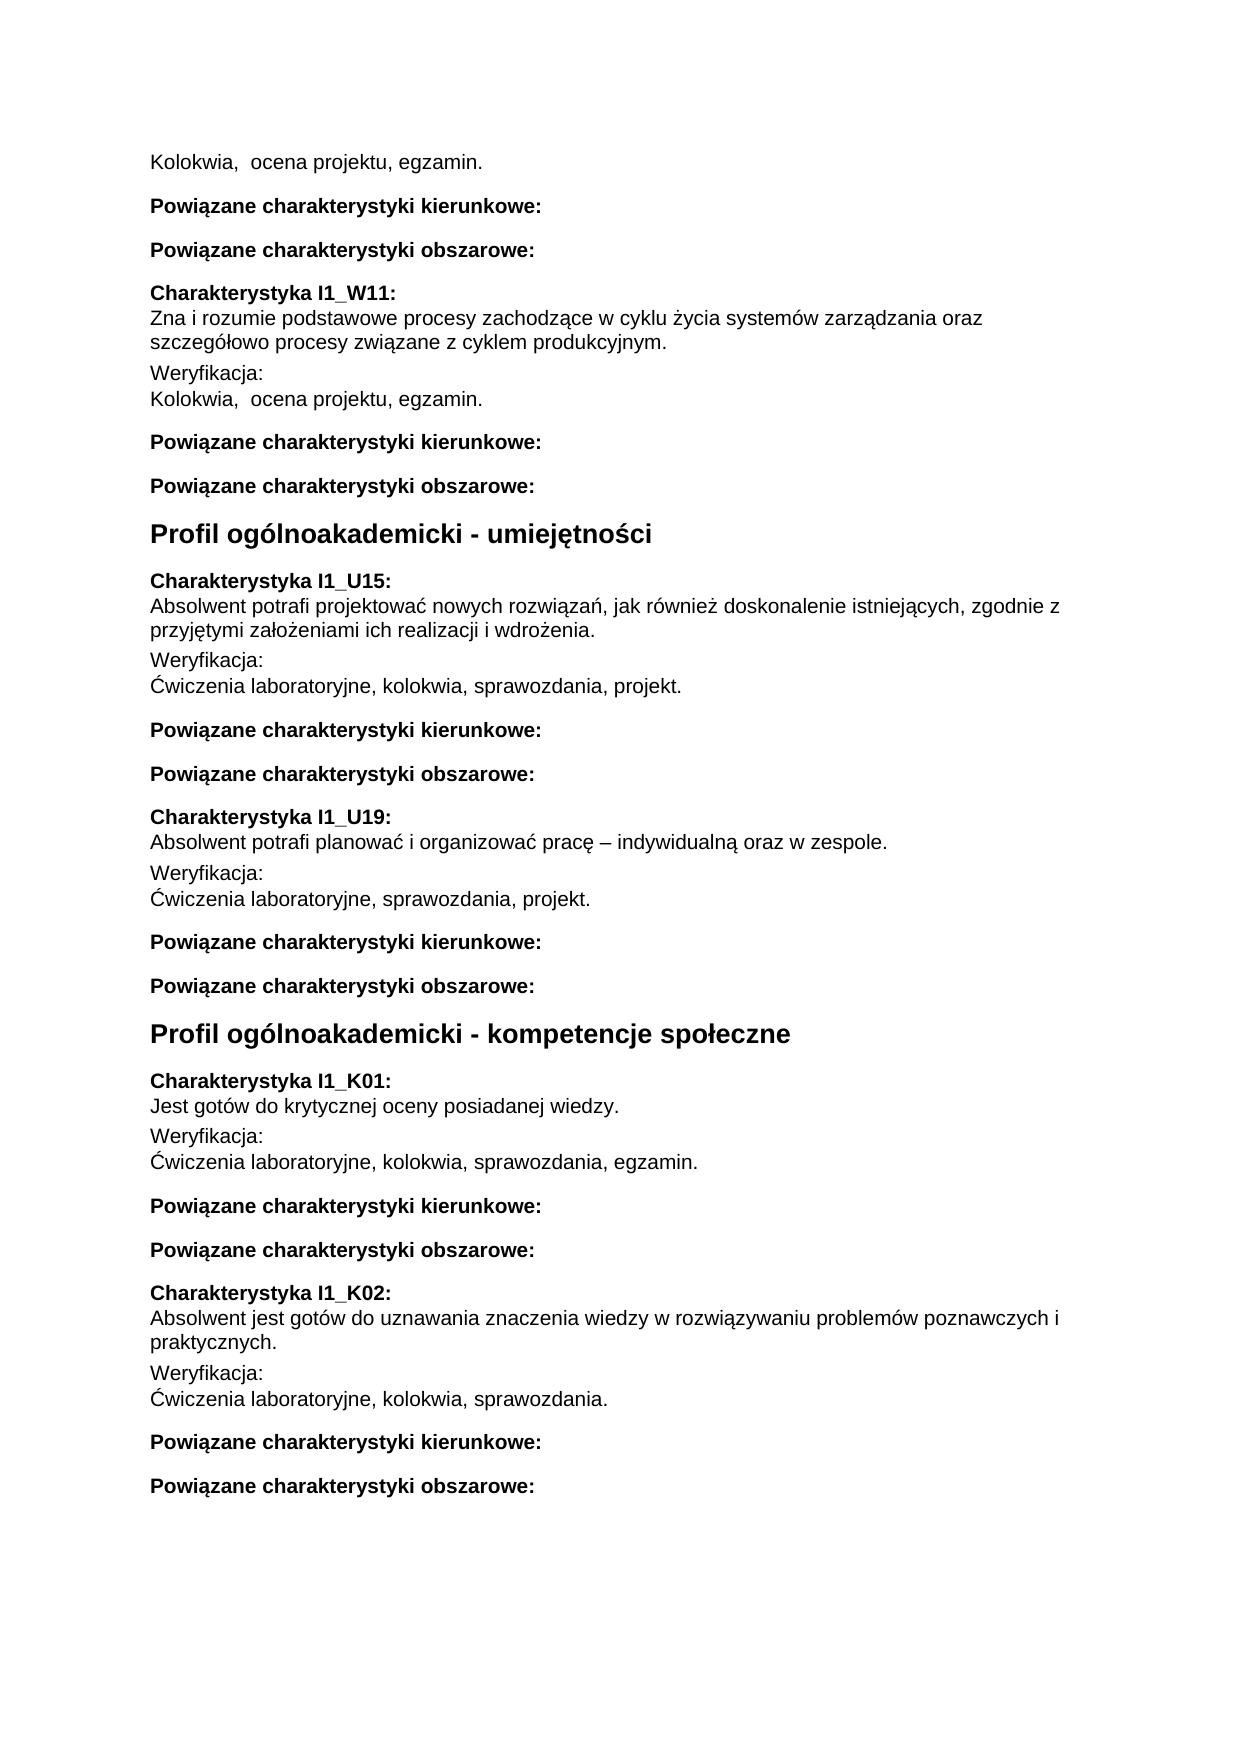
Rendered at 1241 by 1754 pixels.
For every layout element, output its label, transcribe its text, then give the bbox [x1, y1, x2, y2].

text Absolwent potrafi projektować nowych rozwiązań, jak również doskonalenie istniejących, zgodnie z przyjętymi założeniami ich realizacji i wdrożenia. [150, 594, 1090, 642]
text Charakterystyka I1_U19: [150, 805, 1090, 829]
text Powiązane charakterystyki obszarowe: [150, 1237, 1090, 1261]
text Charakterystyka I1_U15: [150, 569, 1090, 593]
text Ćwiczenia laboratoryjne, kolokwia, sprawozdania, projekt. [150, 674, 1090, 698]
text Powiązane charakterystyki kierunkowe: [150, 430, 1090, 454]
text Ćwiczenia laboratoryjne, kolokwia, sprawozdania, egzamin. [150, 1150, 1090, 1174]
text Kolokwia, ocena projektu, egzamin. [150, 150, 1090, 174]
text Powiązane charakterystyki obszarowe: [150, 474, 1090, 498]
text Absolwent jest gotów do uznawania znaczenia wiedzy w rozwiązywaniu problemów poznawczych i praktycznych. [150, 1306, 1090, 1354]
text Weryfikacja: [150, 648, 1090, 672]
text Jest gotów do krytycznej oceny posiadanej wiedzy. [150, 1094, 1090, 1118]
text Powiązane charakterystyki kierunkowe: [150, 194, 1090, 218]
text Powiązane charakterystyki obszarowe: [150, 1474, 1090, 1498]
text Powiązane charakterystyki obszarowe: [150, 974, 1090, 998]
text Ćwiczenia laboratoryjne, kolokwia, sprawozdania. [150, 1386, 1090, 1410]
text Powiązane charakterystyki obszarowe: [150, 237, 1090, 261]
text Charakterystyka I1_K01: [150, 1069, 1090, 1093]
subtitle Profil ogólnoakademicki - kompetencje społeczne [150, 1018, 1090, 1049]
text Powiązane charakterystyki kierunkowe: [150, 718, 1090, 742]
text Weryfikacja: [150, 1124, 1090, 1148]
text Absolwent potrafi planować i organizować pracę – indywidualną oraz w zespole. [150, 830, 1090, 854]
text Charakterystyka I1_K02: [150, 1281, 1090, 1305]
text Powiązane charakterystyki obszarowe: [150, 761, 1090, 785]
text Charakterystyka I1_W11: [150, 281, 1090, 305]
text Weryfikacja: [150, 860, 1090, 884]
text Powiązane charakterystyki kierunkowe: [150, 1430, 1090, 1454]
text Weryfikacja: [150, 1360, 1090, 1384]
text Ćwiczenia laboratoryjne, sprawozdania, projekt. [150, 886, 1090, 910]
subtitle Profil ogólnoakademicki - umiejętności [150, 518, 1090, 549]
text Powiązane charakterystyki kierunkowe: [150, 930, 1090, 954]
text Weryfikacja: [150, 360, 1090, 384]
text Powiązane charakterystyki kierunkowe: [150, 1194, 1090, 1218]
text Kolokwia, ocena projektu, egzamin. [150, 386, 1090, 410]
text Zna i rozumie podstawowe procesy zachodzące w cyklu życia systemów zarządzania oraz szczegółowo procesy związane z cyklem produkcyjnym. [150, 306, 1090, 354]
